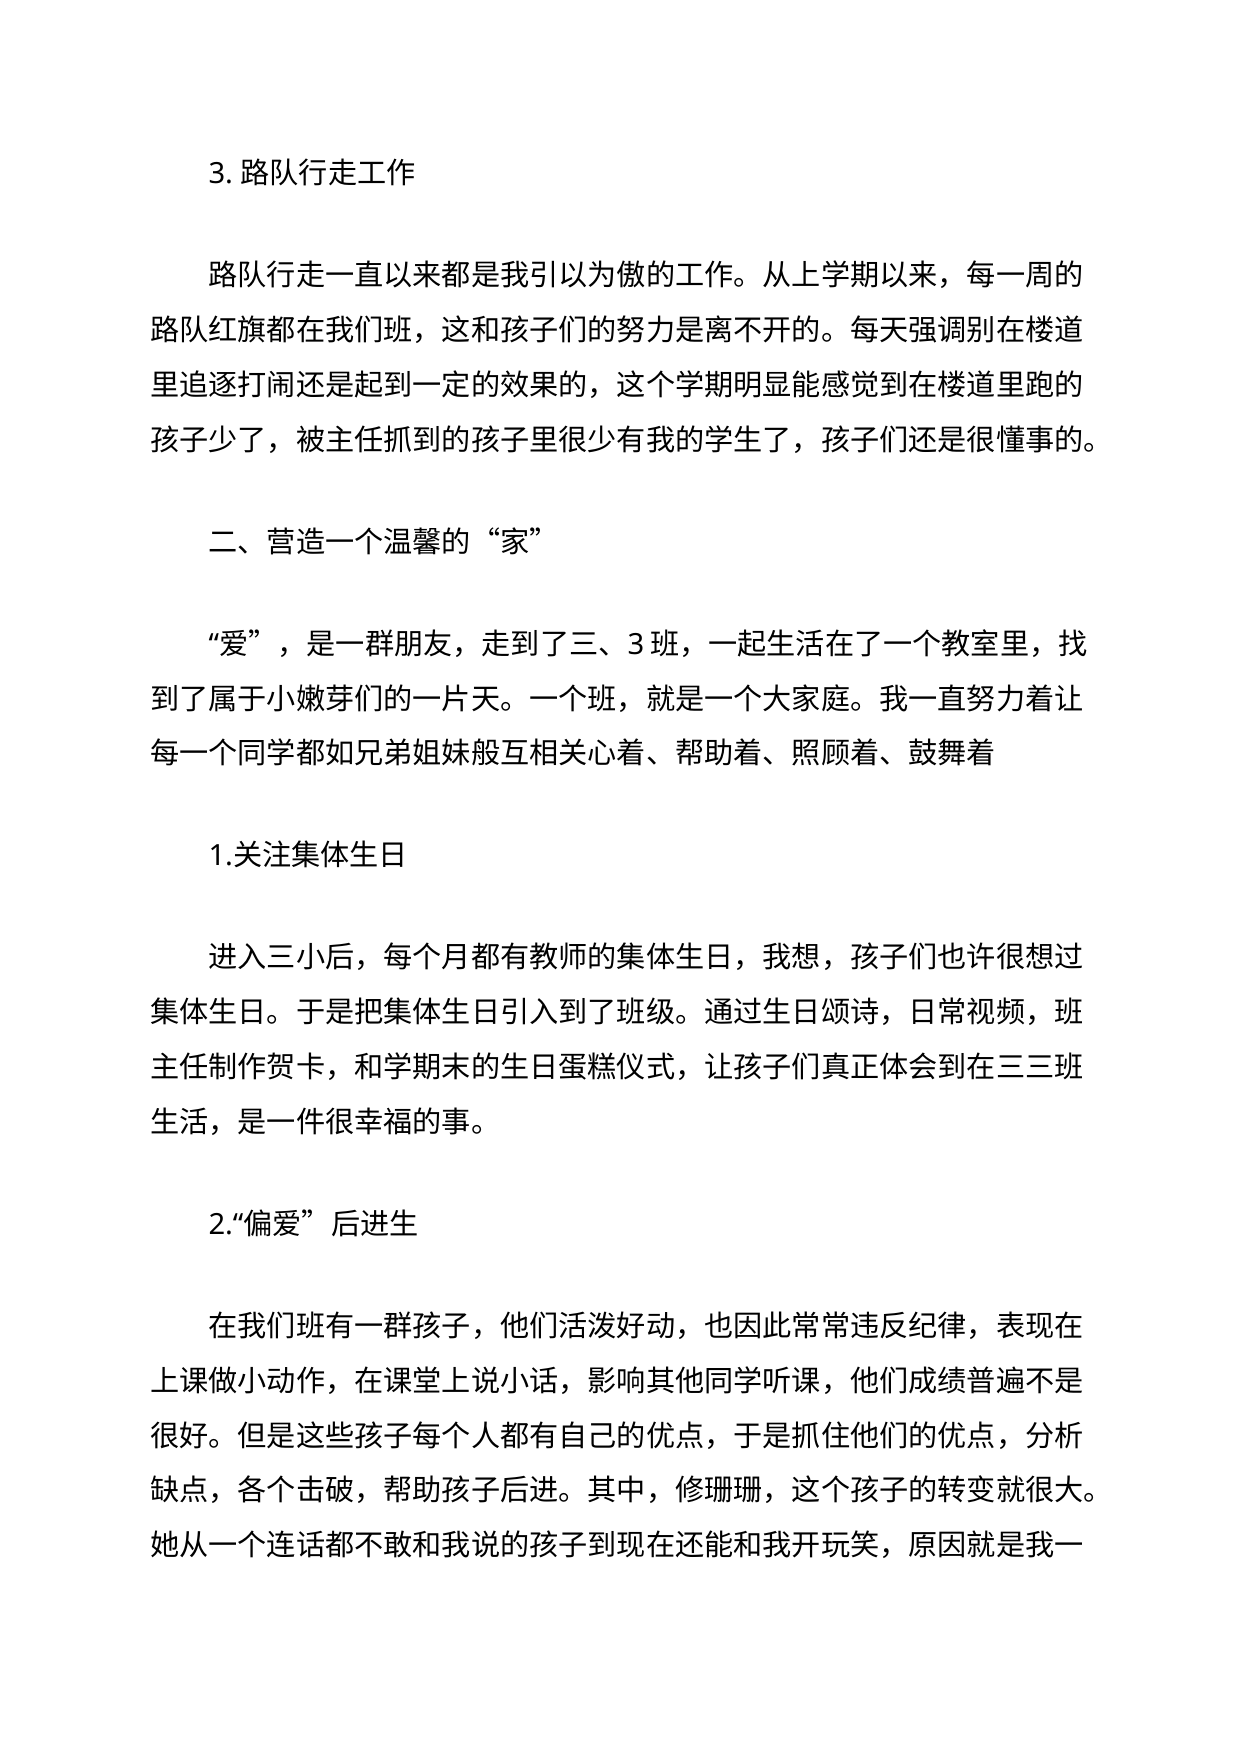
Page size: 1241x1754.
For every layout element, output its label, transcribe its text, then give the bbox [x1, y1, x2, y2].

text 1.关注集体生日 [150, 832, 1090, 874]
text 3. 路队行走工作 [150, 150, 1090, 192]
text 路队行走一直以来都是我引以为傲的工作。从上学期以来，每一周的路队红旗都在我们班，这和孩子们的努力是离不开的。每天强调别在楼道里追逐打闹还是起到一定的效果的，这个学期明显能感觉到在楼道里跑的孩子少了，被主任抓到的孩子里很少有我的学生了，孩子们还是很懂事的。 [150, 252, 1090, 459]
text 2.“偏爱”后进生 [150, 1200, 1090, 1243]
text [150, 1302, 1090, 1564]
text “爱”，是一群朋友，走到了三、3班，一起生活在了一个教室里，找到了属于小嫩芽们的一片天。一个班，就是一个大家庭。我一直努力着让每一个同学都如兄弟姐妹般互相关心着、帮助着、照顾着、鼓舞着 [150, 620, 1090, 772]
text 进入三小后，每个月都有教师的集体生日，我想，孩子们也许很想过集体生日。于是把集体生日引入到了班级。通过生日颂诗，日常视频，班主任制作贺卡，和学期末的生日蛋糕仪式，让孩子们真正体会到在三三班生活，是一件很幸福的事。 [150, 934, 1090, 1141]
text 二、营造一个温馨的“家” [150, 518, 1090, 561]
